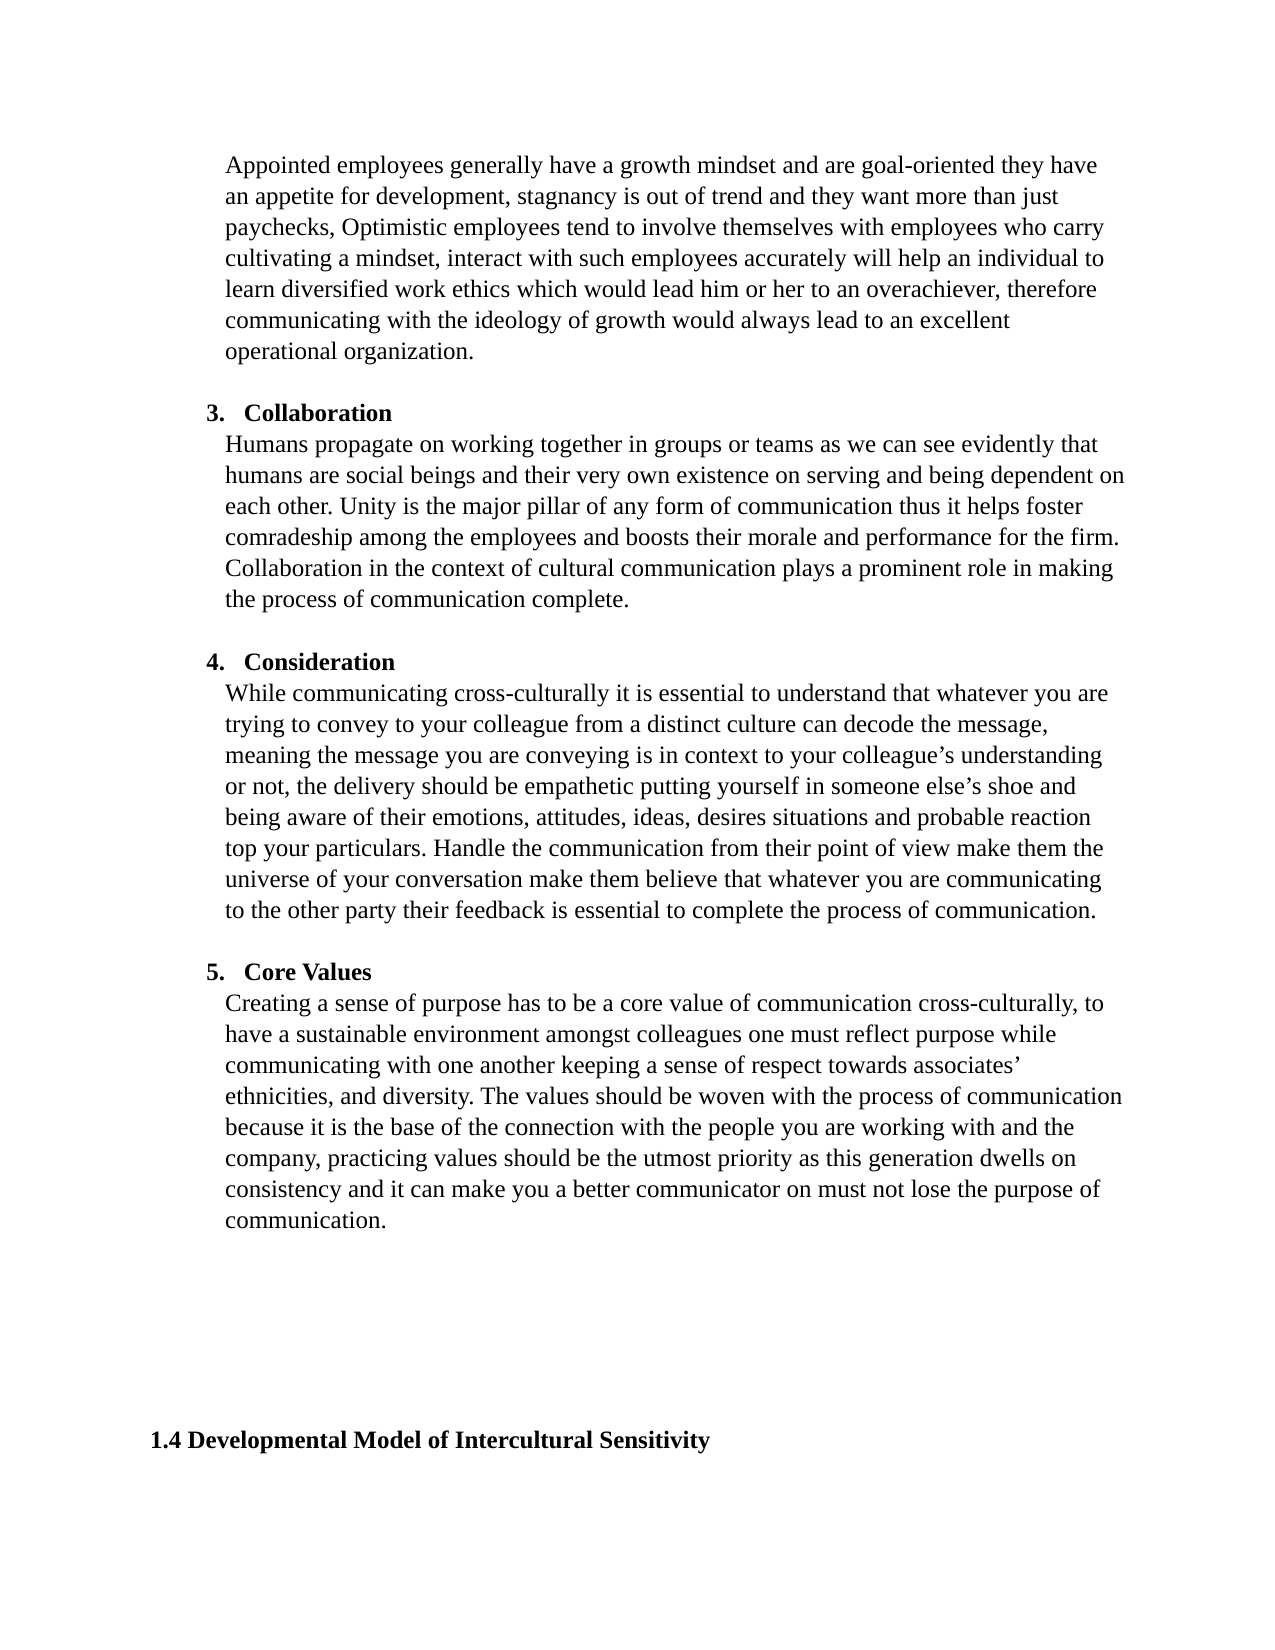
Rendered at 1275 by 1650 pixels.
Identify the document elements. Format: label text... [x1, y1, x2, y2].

list Appointed employees generally have a growth mindset and are goal-oriented they have an appetite for development, stagnancy is out of trend and they want more than just paychecks, Optimistic employees tend to involve themselves with employees who carry cultivating a mindset, interact with such employees accurately will help an individual to learn diversified work ethics which would lead him or her to an overachiever, therefore communicating with the ideology of growth would always lead to an excellent operational organization. [225, 150, 1125, 365]
list Creating a sense of purpose has to be a core value of communication cross-culturally, to have a sustainable environment amongst colleagues one must reflect purpose while communicating with one another keeping a sense of respect towards associates’ ethnicities, and diversity. The values should be woven with the process of communication because it is the base of the connection with the people you are working with and the company, practicing values should be the utmost priority as this generation dwells on consistency and it can make you a better communicator on must not lose the purpose of communication. [225, 988, 1125, 1234]
list Consideration [206, 647, 1125, 675]
list Collaboration [206, 398, 1125, 427]
list Humans propagate on working together in groups or teams as we can see evidently that humans are social beings and their very own existence on serving and being dependent on each other. Unity is the major pillar of any form of communication thus it helps foster comradeship among the employees and boosts their morale and performance for the firm. Collaboration in the context of cultural communication plays a prominent role in making the process of communication complete. [225, 429, 1125, 613]
list While communicating cross-culturally it is essential to understand that whatever you are trying to convey to your colleague from a distinct culture can decode the message, meaning the message you are conveying is in context to your colleague’s understanding or not, the delivery should be empathetic putting yourself in someone else’s shoe and being aware of their emotions, attitudes, ideas, desires situations and probable reaction top your particulars. Handle the communication from their point of view make them the universe of your conversation make them believe that whatever you are communicating to the other party their feedback is essential to complete the process of communication. [225, 678, 1125, 924]
list Core Values [206, 957, 1125, 986]
text 1.4 Developmental Model of Intercultural Sensitivity [150, 1425, 1125, 1454]
